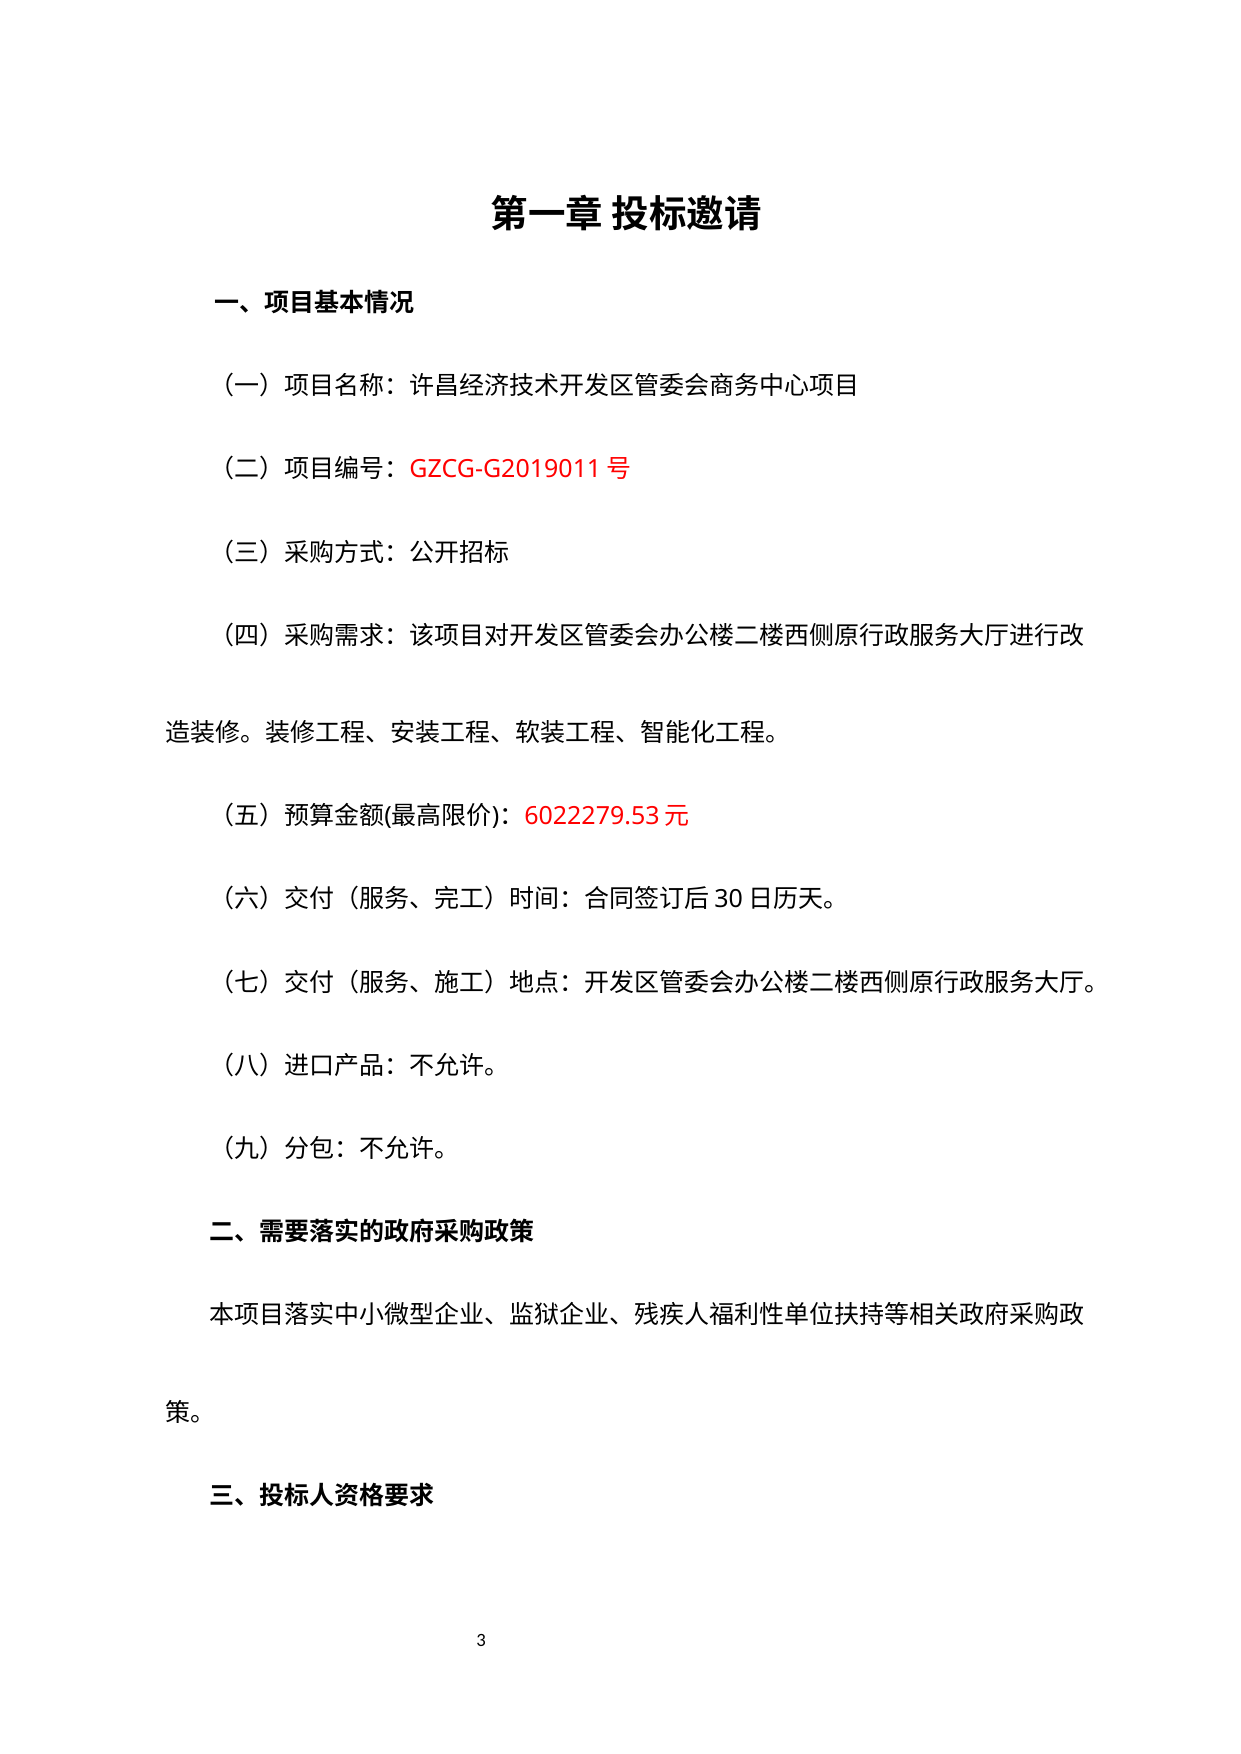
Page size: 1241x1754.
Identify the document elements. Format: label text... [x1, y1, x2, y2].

text （四）采购需求：该项目对开发区管委会办公楼二楼西侧原行政服务大厅进行改造装修。装修工程、安装工程、软装工程、智能化工程。 [165, 601, 1087, 763]
text （一）项目名称：许昌经济技术开发区管委会商务中心项目 [165, 351, 1087, 416]
text （二）项目编号：GZCG-G2019011号 [165, 434, 1087, 499]
text （八）进口产品：不允许。 [165, 1031, 1087, 1096]
text （五）预算金额(最高限价)：6022279.53元 [165, 781, 1087, 846]
text 第一章 投标邀请 [165, 178, 1087, 243]
text 本项目落实中小微型企业、监狱企业、残疾人福利性单位扶持等相关政府采购政策。 [165, 1280, 1087, 1443]
text 二、需要落实的政府采购政策 [165, 1197, 1087, 1262]
text 一、项目基本情况 [165, 268, 1087, 333]
text 三、投标人资格要求 [165, 1461, 1087, 1526]
text （六）交付（服务、完工）时间：合同签订后30日历天。 [165, 864, 1087, 929]
text （三）采购方式：公开招标 [165, 518, 1087, 583]
text （七）交付（服务、施工）地点：开发区管委会办公楼二楼西侧原行政服务大厅。 [165, 948, 1087, 1013]
text （九）分包：不允许。 [165, 1114, 1087, 1179]
